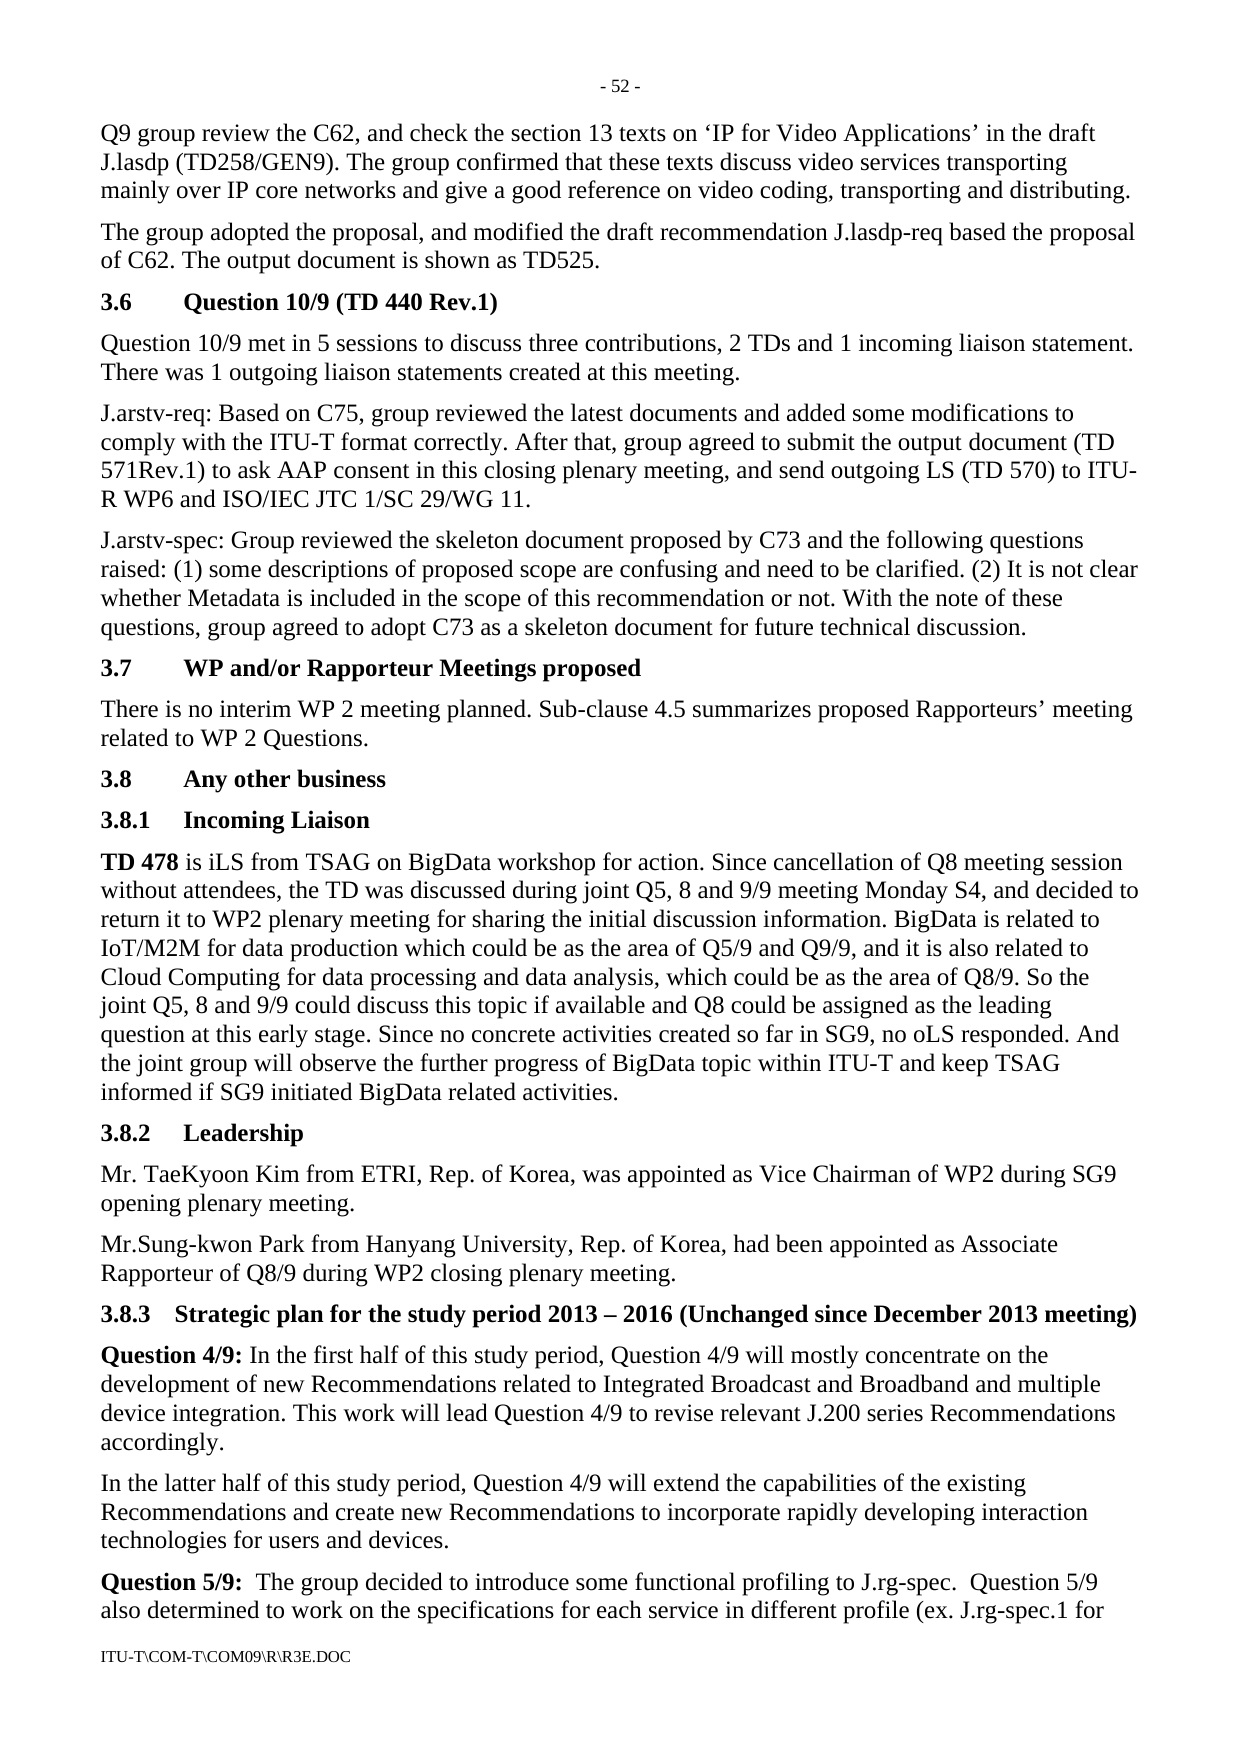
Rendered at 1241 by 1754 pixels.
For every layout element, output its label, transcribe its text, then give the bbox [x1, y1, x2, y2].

text In the latter half of this study period, Question 4/9 will extend the capabilities of the existing Recommendations and create new Recommendations to incorporate rapidly developing interaction technologies for users and devices. [100, 1468, 1140, 1554]
text Mr.Sung-kwon Park from Hanyang University, Rep. of Korea, had been appointed as Associate Rapporteur of Q8/9 during WP2 closing plenary meeting. [100, 1229, 1140, 1287]
text TD 478 is iLS from TSAG on BigData workshop for action. Since cancellation of Q8 meeting session without attendees, the TD was discussed during joint Q5, 8 and 9/9 meeting Monday S4, and decided to return it to WP2 plenary meeting for sharing the initial discussion information. BigData is related to IoT/M2M for data production which could be as the area of Q5/9 and Q9/9, and it is also related to Cloud Computing for data processing and data analysis, which could be as the area of Q8/9. So the joint Q5, 8 and 9/9 could discuss this topic if available and Q8 could be assigned as the leading question at this early stage. Since no concrete activities created so far in SG9, no oLS responded. And the joint group will observe the further progress of BigData topic within ITU-T and keep TSAG informed if SG9 initiated BigData related activities. [100, 847, 1140, 1106]
text Q9 group review the C62, and check the section 13 texts on ‘IP for Video Applications’ in the draft J.lasdp (TD258/GEN9). The group confirmed that these texts discuss video services transporting mainly over IP core networks and give a good reference on video coding, transporting and distributing. [100, 118, 1140, 204]
text 3.8.1 Incoming Liaison [100, 806, 1140, 834]
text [100, 1567, 1140, 1624]
text J.arstv-spec: Group reviewed the skeleton document proposed by C73 and the following questions raised: (1) some descriptions of proposed scope are confusing and need to be clarified. (2) It is not clear whether Metadata is included in the scope of this recommendation or not. With the note of these questions, group agreed to adopt C73 as a skeleton document for future technical discussion. [100, 526, 1140, 641]
text Question 4/9: In the first half of this study period, Question 4/9 will mostly concentrate on the development of new Recommendations related to Integrated Broadcast and Broadband and multiple device integration. This work will lead Question 4/9 to revise relevant J.200 series Recommendations accordingly. [100, 1341, 1140, 1456]
text 3.7 WP and/or Rapporteur Meetings proposed [100, 653, 1140, 682]
text Mr. TaeKyoon Kim from ETRI, Rep. of Korea, was appointed as Vice Chairman of WP2 during SG9 opening plenary meeting. [100, 1159, 1140, 1217]
text 3.8.3 Strategic plan for the study period 2013 – 2016 (Unchanged since December 2013 meeting) [100, 1299, 1140, 1328]
text 3.8.2 Leadership [100, 1118, 1140, 1147]
text Question 10/9 met in 5 sessions to discuss three contributions, 2 TDs and 1 incoming liaison statement. There was 1 outgoing liaison statements created at this meeting. [100, 328, 1140, 386]
text 3.6 Question 10/9 (TD 440 Rev.1) [100, 287, 1140, 316]
text 3.8 Any other business [100, 764, 1140, 793]
text There is no interim WP 2 meeting planned. Sub-clause 4.5 summarizes proposed Rapporteurs’ meeting related to WP 2 Questions. [100, 694, 1140, 752]
text J.arstv-req: Based on C75, group reviewed the latest documents and added some modifications to comply with the ITU-T format correctly. After that, group agreed to submit the output document (TD 571Rev.1) to ask AAP consent in this closing plenary meeting, and send outgoing LS (TD 570) to ITU-R WP6 and ISO/IEC JTC 1/SC 29/WG 11. [100, 398, 1140, 513]
text The group adopted the proposal, and modified the draft recommendation J.lasdp-req based the proposal of C62. The output document is shown as TD525. [100, 217, 1140, 274]
